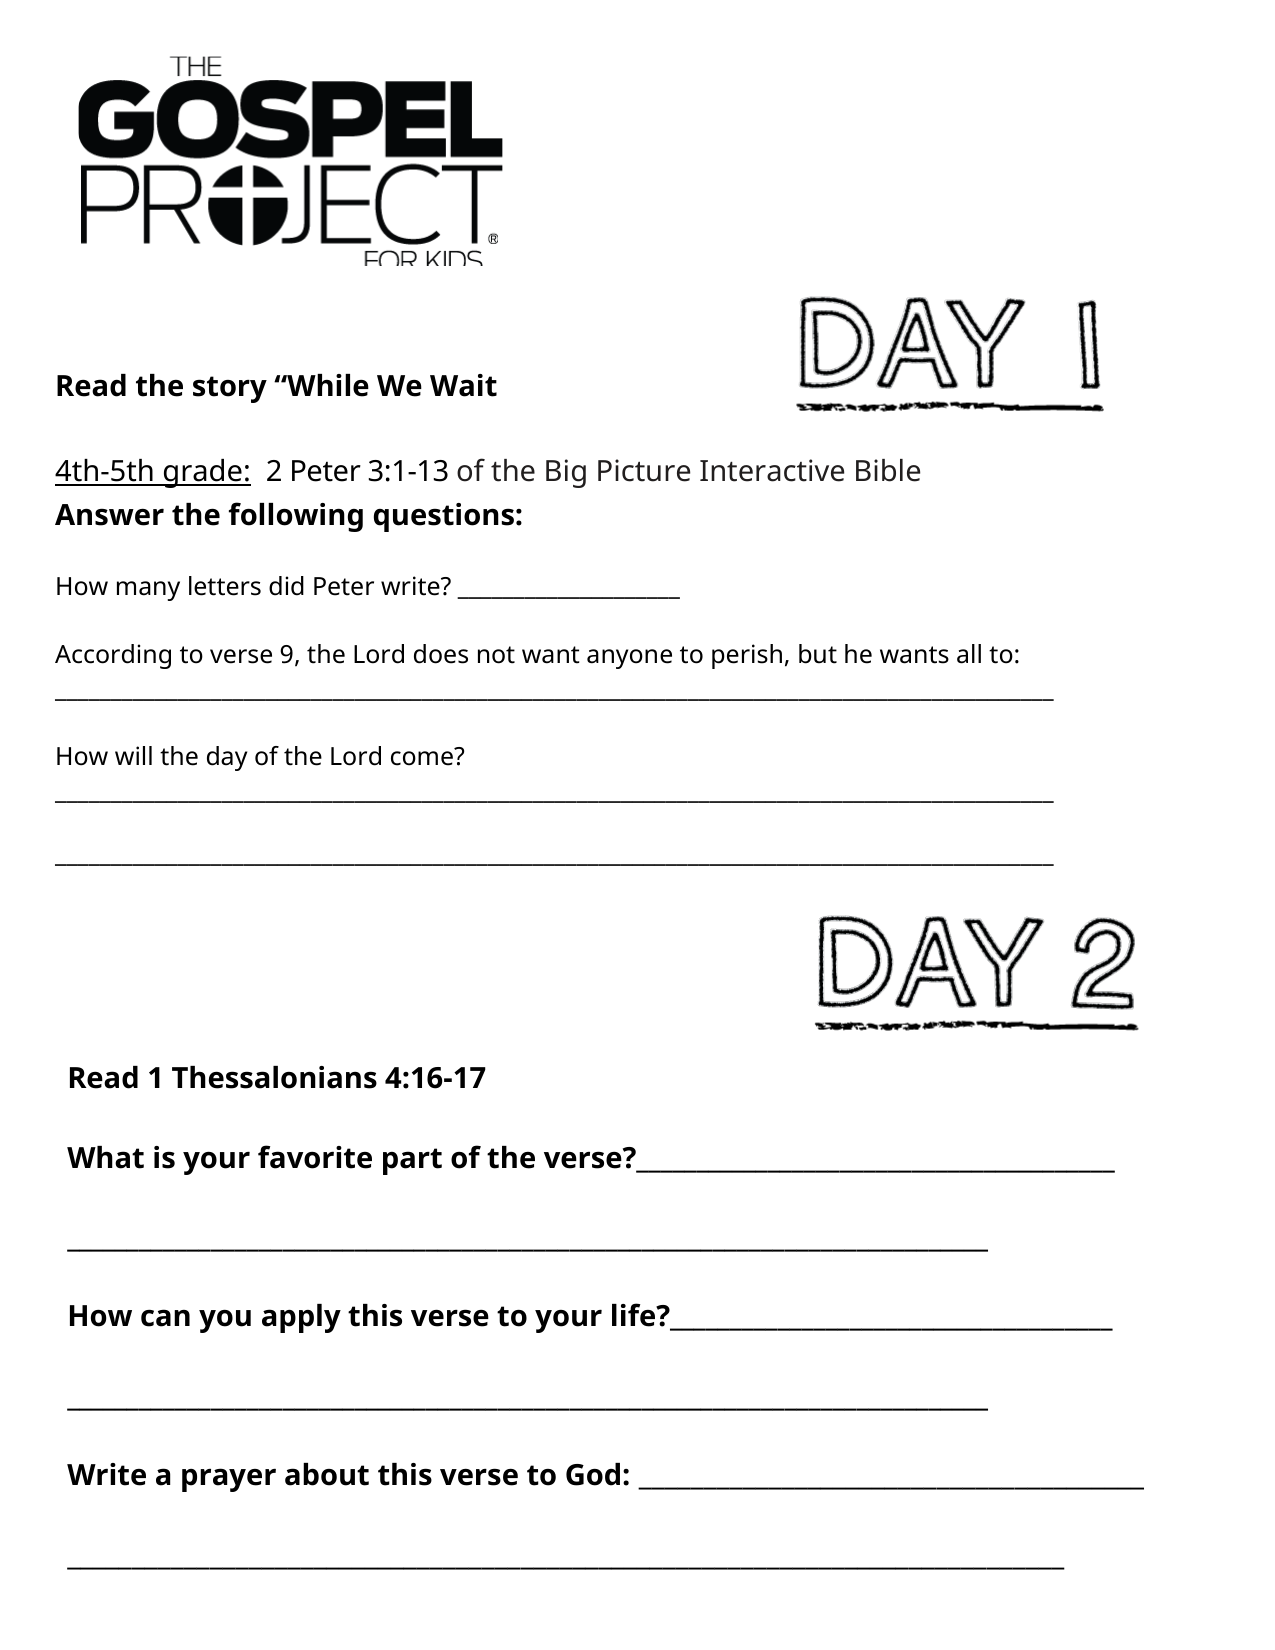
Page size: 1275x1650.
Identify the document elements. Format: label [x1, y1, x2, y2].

picture [77, 56, 503, 265]
